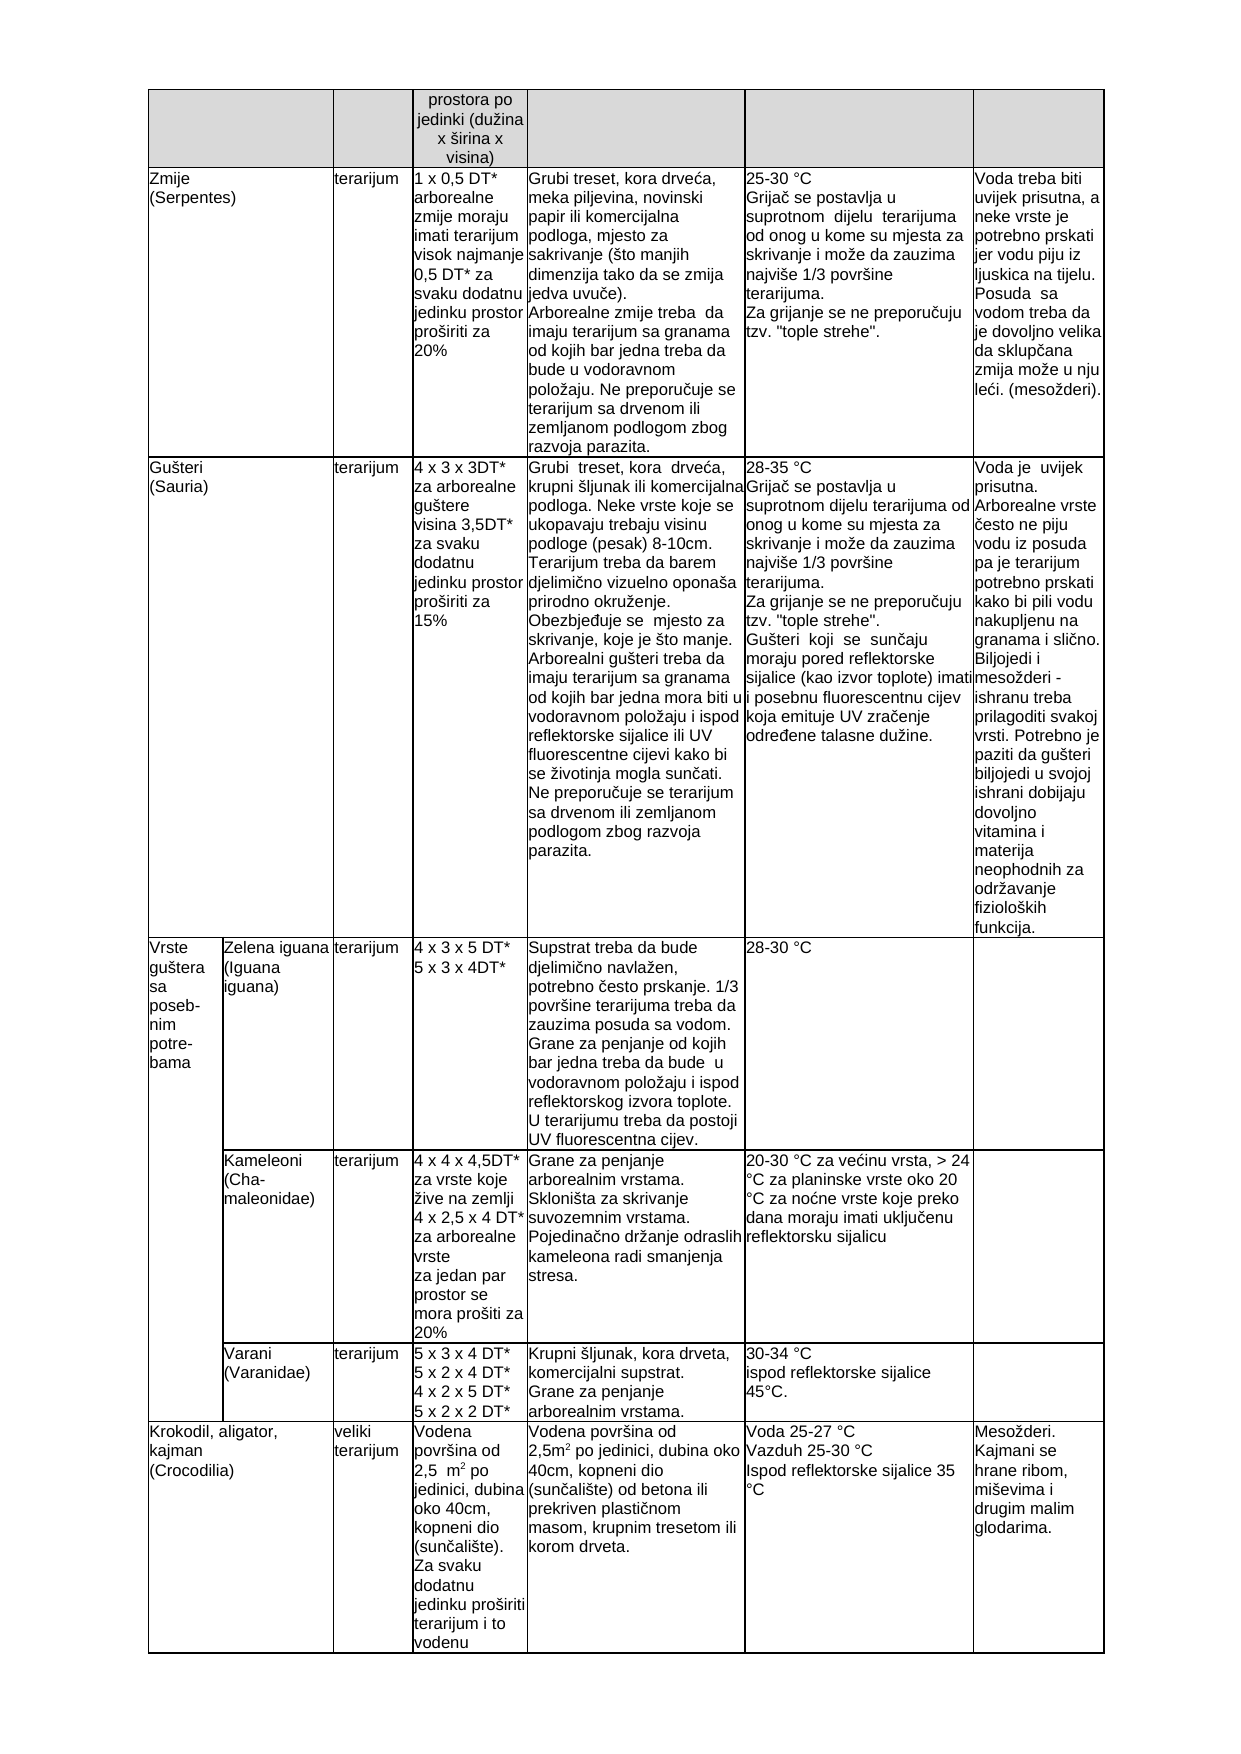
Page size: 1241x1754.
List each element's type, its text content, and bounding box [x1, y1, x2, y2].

table_cell Zelena iguana (Iguana iguana) [224, 938, 333, 1149]
table_cell 30-34 °C ispod reflektorske sijalice 45°C. [746, 1344, 973, 1421]
table_cell 1 x 0,5 DT* arborealne zmije moraju imati terarijum visok najmanje 0,5 DT* za svaku dodatnu jedinku prostor proširiti za 20% [414, 168, 527, 456]
table_cell 4 x 3 x 3DT* za arborealne guštere visina 3,5DT* za svaku dodatnu jedinku prostor proširiti za 15% [414, 458, 527, 937]
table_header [528, 90, 744, 167]
table_cell terarijum [334, 168, 412, 456]
table_cell Voda je uvijek prisutna. Arborealne vrste često ne piju vodu iz posuda pa je terarijum potrebno prskati kako bi pili vodu nakupljenu na granama i slično. Biljojedi i mesožderi -ishranu treba prilagoditi svakoj vrsti. Potrebno je paziti da gušteri biljojedi u svojoj ishrani dobijaju dovoljno vitamina i materija neophodnih za održavanje fizioloških funkcija. [974, 458, 1103, 937]
table_cell Gušteri (Sauria) [149, 458, 333, 937]
table_header Temperatura °C [746, 90, 973, 167]
table_cell Zmije (Serpentes) [149, 168, 333, 456]
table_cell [974, 1422, 1103, 1652]
table_cell terarijum [334, 1151, 412, 1342]
table_cell Grubi treset, kora drveća, krupni šljunak ili komercijalna podloga. Neke vrste koje se ukopavaju trebaju visinu podloge (pesak) 8-10cm. Terarijum treba da barem djelimično vizuelno oponaša prirodno okruženje. Obezbjeđuje se mjesto za skrivanje, koje je što manje. Arborealni gušteri treba da imaju terarijum sa granama od kojih bar jedna mora biti u vodoravnom položaju i ispod reflektorske sijalice ili UV fluorescentne cijevi kako bi se životinja mogla sunčati. Ne preporučuje se terarijum sa drvenom ili zemljanom podlogom zbog razvoja parazita. [528, 458, 744, 937]
table_cell 4 x 3 x 5 DT* 5 x 3 x 4DT* [414, 938, 527, 1149]
table_cell Voda treba biti uvijek prisutna, a neke vrste je potrebno prskati jer vodu piju iz ljuskica na tijelu. Posuda sa vodom treba da je dovoljno velika da sklupčana zmija može u nju leći. (mesožderi). [974, 168, 1103, 456]
table_cell veliki terarijum [334, 1422, 412, 1652]
table_header Vrsta [149, 90, 333, 167]
table_cell 28-30 °C [746, 938, 973, 1149]
table_header Voda i hrana [974, 90, 1103, 167]
table_cell terarijum [334, 1344, 412, 1421]
table_cell [974, 938, 1103, 1149]
table_cell Kameleoni (Cha- maleonidae) [224, 1151, 333, 1342]
table_cell 28-35 °C Grijač se postavlja u suprotnom dijelu terarijuma od onog u kome su mjesta za skrivanje i može da zauzima najviše 1/3 površine terarijuma. Za grijanje se ne preporučuju tzv. "tople strehe". Gušteri koji se sunčaju moraju pored reflektorske sijalice (kao izvor toplote) imati i posebnu fluorescentnu cijev koja emituje UV zračenje određene talasne dužine. [746, 458, 973, 937]
table_cell Krupni šljunak, kora drveta, komercijalni supstrat. Grane za penjanje arborealnim vrstama. [528, 1344, 744, 1421]
table_cell Grane za penjanje arborealnim vrstama. Skloništa za skrivanje suvozemnim vrstama. Pojedinačno držanje odraslih kameleona radi smanjenja stresa. [528, 1151, 744, 1342]
table_cell 5 x 3 x 4 DT* 5 x 2 x 4 DT* 4 x 2 x 5 DT* 5 x 2 x 2 DT* [414, 1344, 527, 1421]
table_cell Supstrat treba da bude djelimično navlažen, potrebno često prskanje. 1/3 površine terarijuma treba da zauzima posuda sa vodom. Grane za penjanje od kojih bar jedna treba da bude u vodoravnom položaju i ispod reflektorskog izvora toplote. U terarijumu treba da postoji UV fluorescentna cijev. [528, 938, 744, 1149]
table_cell Grubi treset, kora drveća, meka piljevina, novinski papir ili komercijalna podloga, mjesto za sakrivanje (što manjih dimenzija tako da se zmija jedva uvuče). Arborealne zmije treba da imaju terarijum sa granama od kojih bar jedna treba da bude u vodoravnom položaju. Ne preporučuje se terarijum sa drvenom ili zemljanom podlogom zbog razvoja parazita. [528, 168, 744, 456]
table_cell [414, 1422, 527, 1652]
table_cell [149, 1422, 333, 1652]
table_cell 20-30 °C za većinu vrsta, > 24 °C za planinske vrste oko 20 °C za noćne vrste koje preko dana moraju imati uključenu reflektorsku sijalicu [746, 1151, 973, 1342]
table_cell 25-30 °C Grijač se postavlja u suprotnom dijelu terarijuma od onog u kome su mjesta za skrivanje i može da zauzima najviše 1/3 površine terarijuma. Za grijanje se ne preporučuju tzv. "tople strehe". [746, 168, 973, 456]
table_cell 4 x 4 x 4,5DT* za vrste koje žive na zemlji 4 x 2,5 x 4 DT* za arborealne vrste za jedan par prostor se mora prošiti za 20% [414, 1151, 527, 1342]
table_cell terarijum [334, 938, 412, 1149]
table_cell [528, 1422, 744, 1652]
table_cell Vrste guštera sa poseb- nim potre- bama [149, 938, 222, 1421]
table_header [414, 90, 527, 167]
table_header Smještaj [334, 90, 412, 167]
table_cell [974, 1344, 1103, 1421]
table_cell Varani (Varanidae) [224, 1344, 333, 1421]
table_cell terarijum [334, 458, 412, 937]
table_cell [974, 1151, 1103, 1342]
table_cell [746, 1422, 973, 1652]
